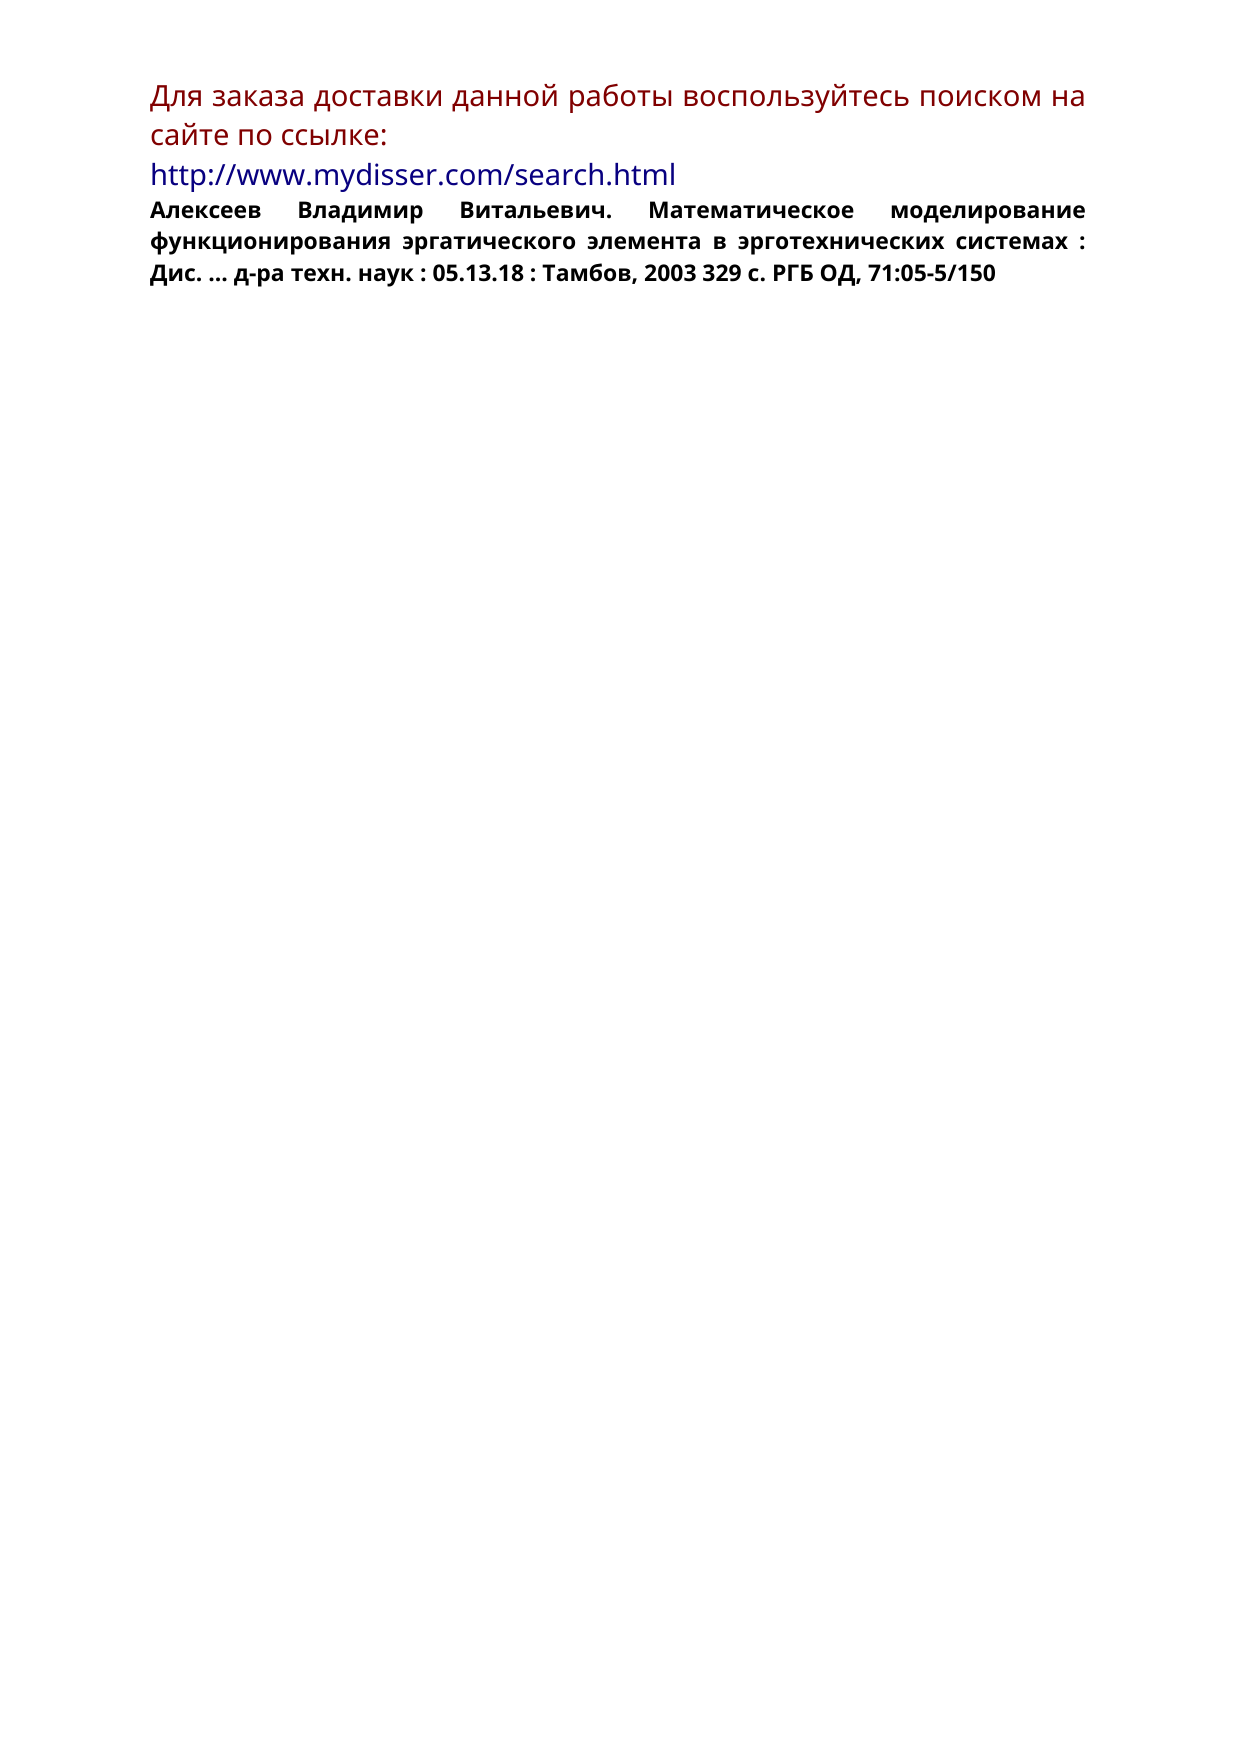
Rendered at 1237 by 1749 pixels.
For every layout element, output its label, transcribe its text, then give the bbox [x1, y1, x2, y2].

text Алексеев Владимир Витальевич. Математическое моделирование функционирования эргатического элемента в эрготехнических системах : Дис. ... д-ра техн. наук : 05.13.18 : Тамбов, 2003 329 c. РГБ ОД, 71:05-5/150 [150, 194, 1086, 288]
